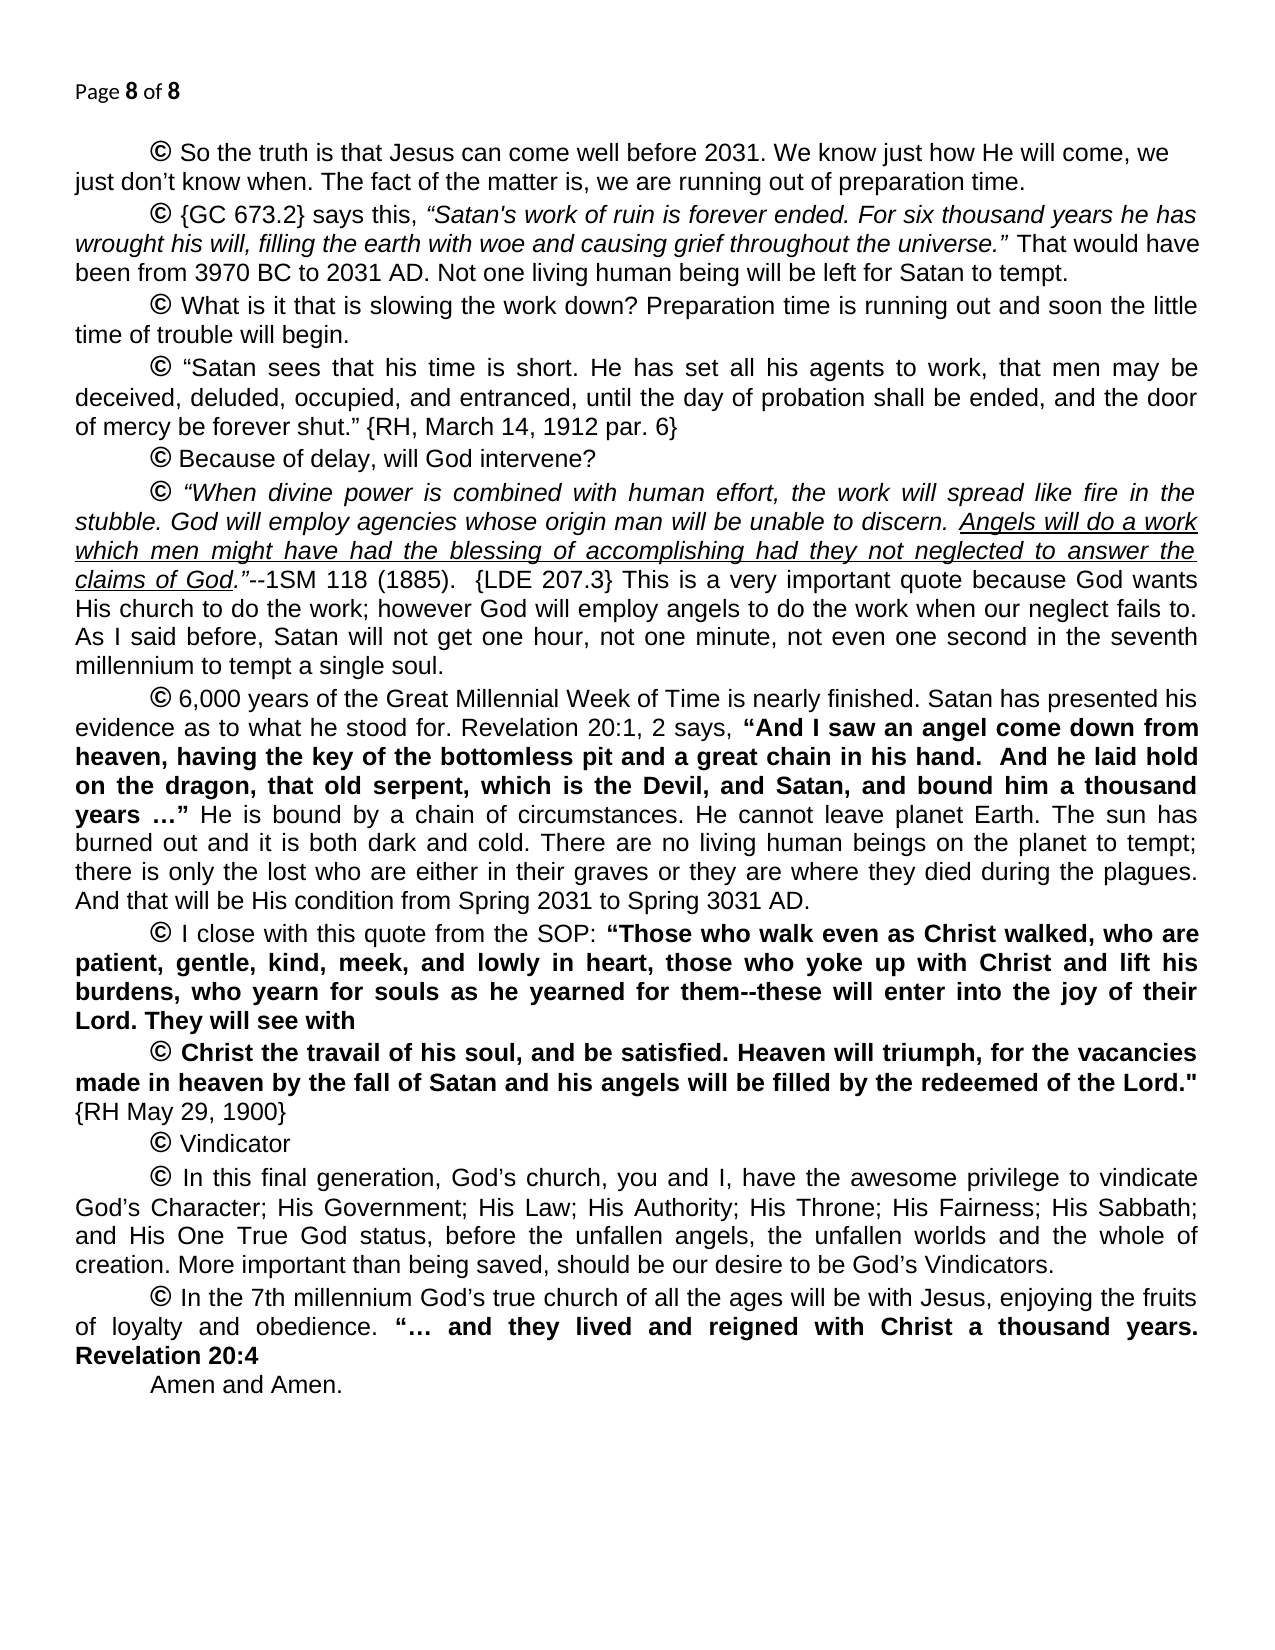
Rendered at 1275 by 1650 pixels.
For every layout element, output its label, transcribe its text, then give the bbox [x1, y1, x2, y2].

text © Christ the travail of his soul, and be satisfied. Heaven will triumph, for the vacancies made in heaven by the fall of Satan and his angels will be filled by the redeemed of the Lord." {RH May 29, 1900} [75, 1034, 1200, 1125]
text © {GC 673.2} says this, “Satan's work of ruin is forever ended. For six thousand years he has wrought his will, filling the earth with woe and causing grief throughout the universe.” That would have been from 3970 BC to 2031 AD. Not one living human being will be left for Satan to tempt. [75, 196, 1200, 287]
text © Vindicator [75, 1125, 1200, 1159]
text © 6,000 years of the Great Millennial Week of Time is nearly finished. Satan has presented his evidence as to what he stood for. Revelation 20:1, 2 says, “And I saw an angel come down from heaven, having the key of the bottomless pit and a great chain in his hand. And he laid hold on the dragon, that old serpent, which is the Devil, and Satan, and bound him a thousand years …” He is bound by a chain of circumstances. He cannot leave planet Earth. The sun has burned out and it is both dark and cold. There are no living human beings on the planet to tempt; there is only the lost who are either in their graves or they are where they died during the plagues. And that will be His condition from Spring 2031 to Spring 3031 AD. [75, 680, 1200, 914]
text © So the truth is that Jesus can come well before 2031. We know just how He will come, we just don’t know when. The fact of the matter is, we are running out of preparation time. [75, 133, 1200, 196]
text © Because of delay, will God intervene? [75, 440, 1200, 474]
text © What is it that is slowing the work down? Preparation time is running out and soon the little time of trouble will begin. [75, 287, 1200, 349]
text © I close with this quote from the SOP: “Those who walk even as Christ walked, who are patient, gentle, kind, meek, and lowly in heart, those who yoke up with Christ and lift his burdens, who yearn for souls as he yearned for them--these will enter into the joy of their Lord. They will see with [75, 914, 1200, 1034]
text © In the 7th millennium God’s true church of all the ages will be with Jesus, enjoying the fruits of loyalty and obedience. “… and they lived and reigned with Christ a thousand years. Revelation 20:4 [75, 1279, 1200, 1370]
text © In this final generation, God’s church, you and I, have the awesome privilege to vindicate God’s Character; His Government; His Law; His Authority; His Throne; His Fairness; His Sabbath; and His One True God status, before the unfallen angels, the unfallen worlds and the whole of creation. More important than being saved, should be our desire to be God’s Vindicators. [75, 1159, 1200, 1279]
text © “Satan sees that his time is short. He has set all his agents to work, that men may be deceived, deluded, occupied, and entranced, until the day of probation shall be ended, and the door of mercy be forever shut.” {RH, March 14, 1912 par. 6} [75, 349, 1200, 440]
text Amen and Amen. [75, 1370, 1200, 1398]
text © “When divine power is combined with human effort, the work will spread like fire in the stubble. God will employ agencies whose origin man will be unable to discern. Angels will do a work which men might have had the blessing of accomplishing had they not neglected to answer the claims of God.”--1SM 118 (1885). {LDE 207.3} This is a very important quote because God wants His church to do the work; however God will employ angels to do the work when our neglect fails to. As I said before, Satan will not get one hour, not one minute, not even one second in the seventh millennium to tempt a single soul. [75, 474, 1200, 680]
